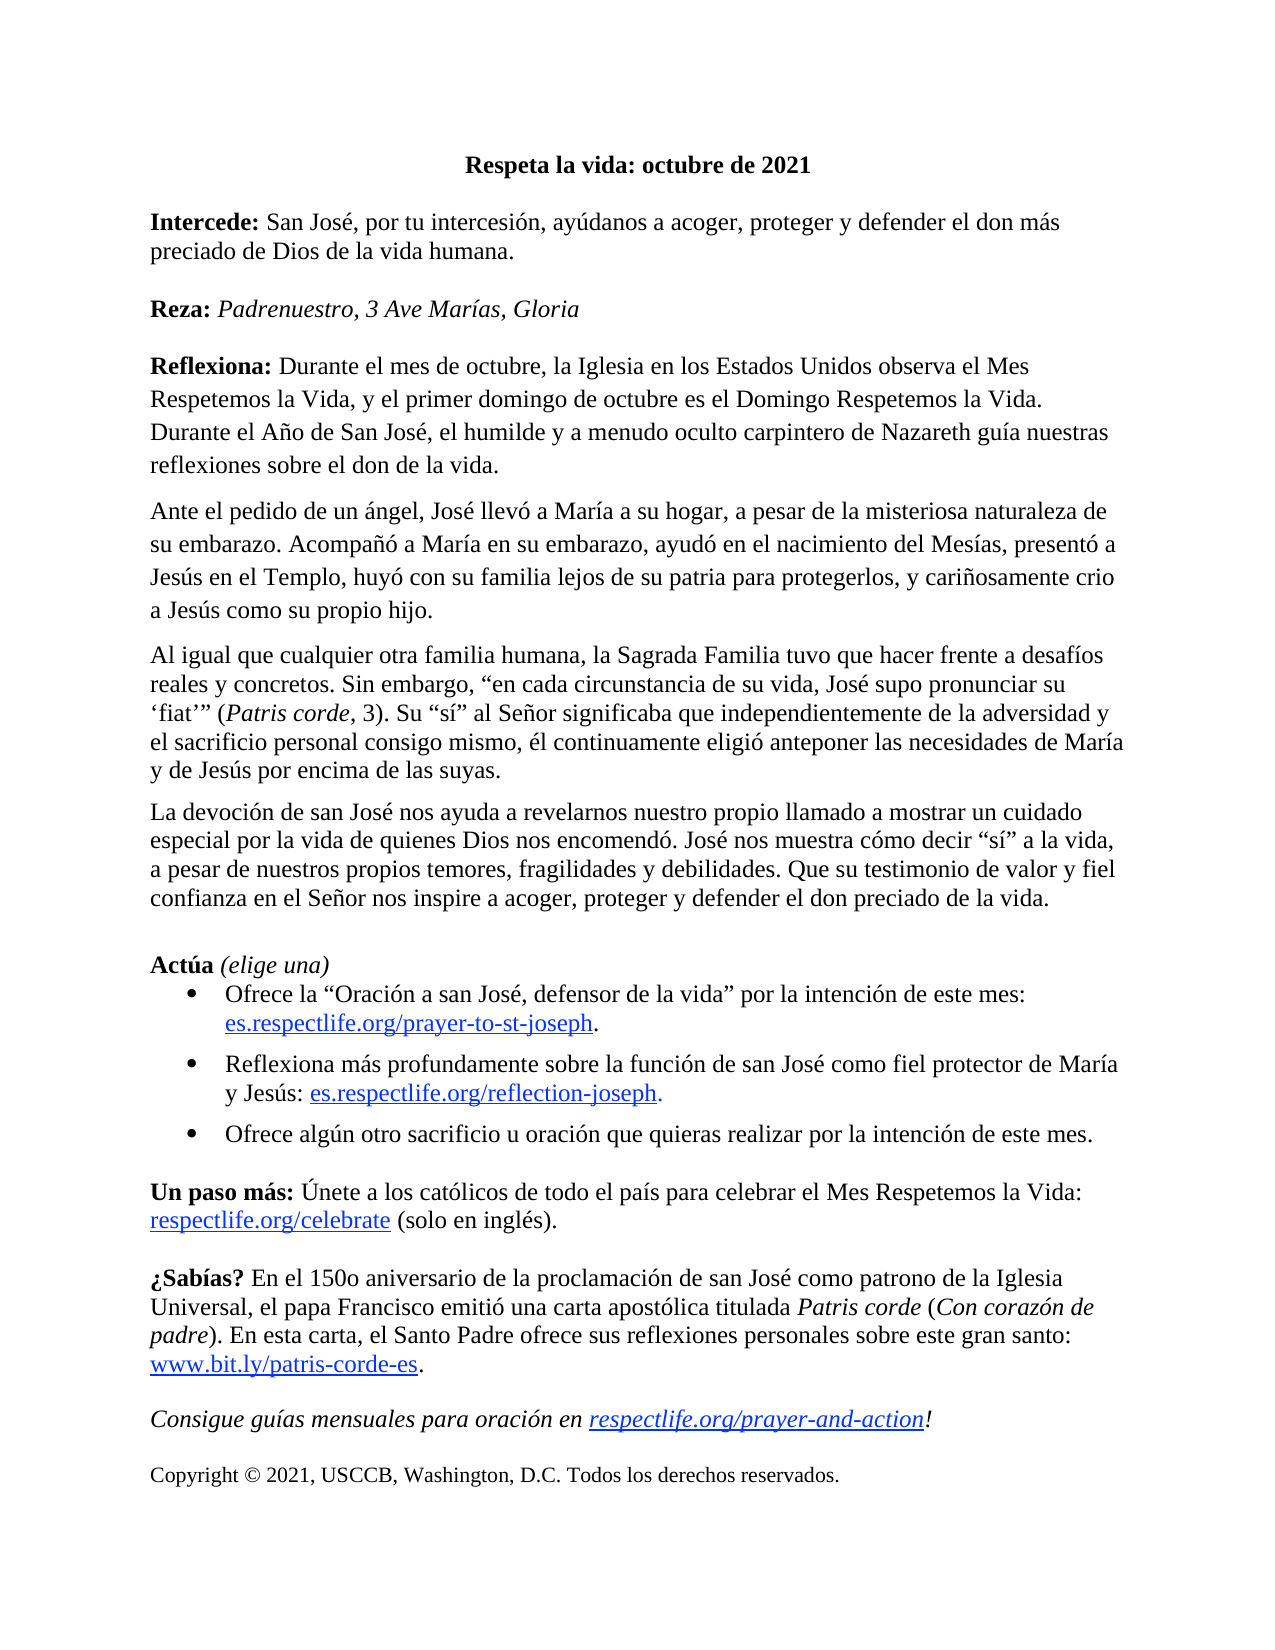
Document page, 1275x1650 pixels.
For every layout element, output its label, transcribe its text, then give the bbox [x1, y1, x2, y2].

text Un paso más: Únete a los católicos de todo el país para celebrar el Mes Respetemos la Vida: respectlife.org/celebrate (solo en inglés). [150, 1177, 1127, 1234]
text ¿Sabías? En el 150o aniversario de la proclamación de san José como patrono de la Iglesia Universal, el papa Francisco emitió una carta apostólica titulada Patris corde (Con corazón de padre). En esta carta, el Santo Padre ofrece sus reflexiones personales sobre este gran santo: www.bit.ly/patris-corde-es. [150, 1263, 1127, 1378]
text Respeta la vida: octubre de 2021 [150, 150, 1127, 179]
text Al igual que cualquier otra familia humana, la Sagrada Familia tuvo que hacer frente a desafíos reales y concretos. Sin embargo, “en cada circunstancia de su vida, José supo pronunciar su ‘fiat’” (Patris corde, 3). Su “sí” al Señor significaba que independientemente de la adversidad y el sacrificio personal consigo mismo, él continuamente eligió anteponer las necesidades de María y de Jesús por encima de las suyas. [150, 640, 1126, 784]
text Reflexiona: Durante el mes de octubre, la Iglesia en los Estados Unidos observa el Mes Respetemos la Vida, y el primer domingo de octubre es el Domingo Respetemos la Vida. Durante el Año de San José, el humilde y a menudo oculto carpintero de Nazareth guía nuestras reflexiones sobre el don de la vida. [150, 351, 1126, 479]
text La devoción de san José nos ayuda a revelarnos nuestro propio llamado a mostrar un cuidado especial por la vida de quienes Dios nos encomendó. José nos muestra cómo decir “sí” a la vida, a pesar de nuestros propios temores, fragilidades y debilidades. Que su testimonio de valor y fiel confianza en el Señor nos inspire a acoger, proteger y defender el don preciado de la vida. [150, 797, 1126, 912]
text Consigue guías mensuales para oración en respectlife.org/prayer-and-action! [150, 1404, 1125, 1433]
text Ante el pedido de un ángel, José llevó a María a su hogar, a pesar de la misteriosa naturaleza de su embarazo. Acompañó a María en su embarazo, ayudó en el nacimiento del Mesías, presentó a Jesús en el Templo, huyó con su familia lejos de su patria para protegerlos, y cariñosamente crio a Jesús como su propio hijo. [150, 496, 1126, 624]
list Ofrece algún otro sacrificio u oración que quieras realizar por la intención de este mes. [187, 1119, 1125, 1148]
text Reza: Padrenuestro, 3 Ave Marías, Gloria [150, 294, 1127, 322]
list Reflexiona más profundamente sobre la función de san José como fiel protector de María y Jesús: es.respectlife.org/reflection-joseph. [187, 1049, 1125, 1107]
text Copyright © 2021, USCCB, Washington, D.C. Todos los derechos reservados. [150, 1462, 1125, 1487]
list Ofrece la “Oración a san José, defensor de la vida” por la intención de este mes: es.respectlife.org/prayer-to-st-joseph. [187, 979, 1125, 1037]
text Actúa (elige una) [150, 951, 1127, 979]
text Intercede: San José, por tu intercesión, ayúdanos a acoger, proteger y defender el don más preciado de Dios de la vida humana. [150, 207, 1127, 265]
